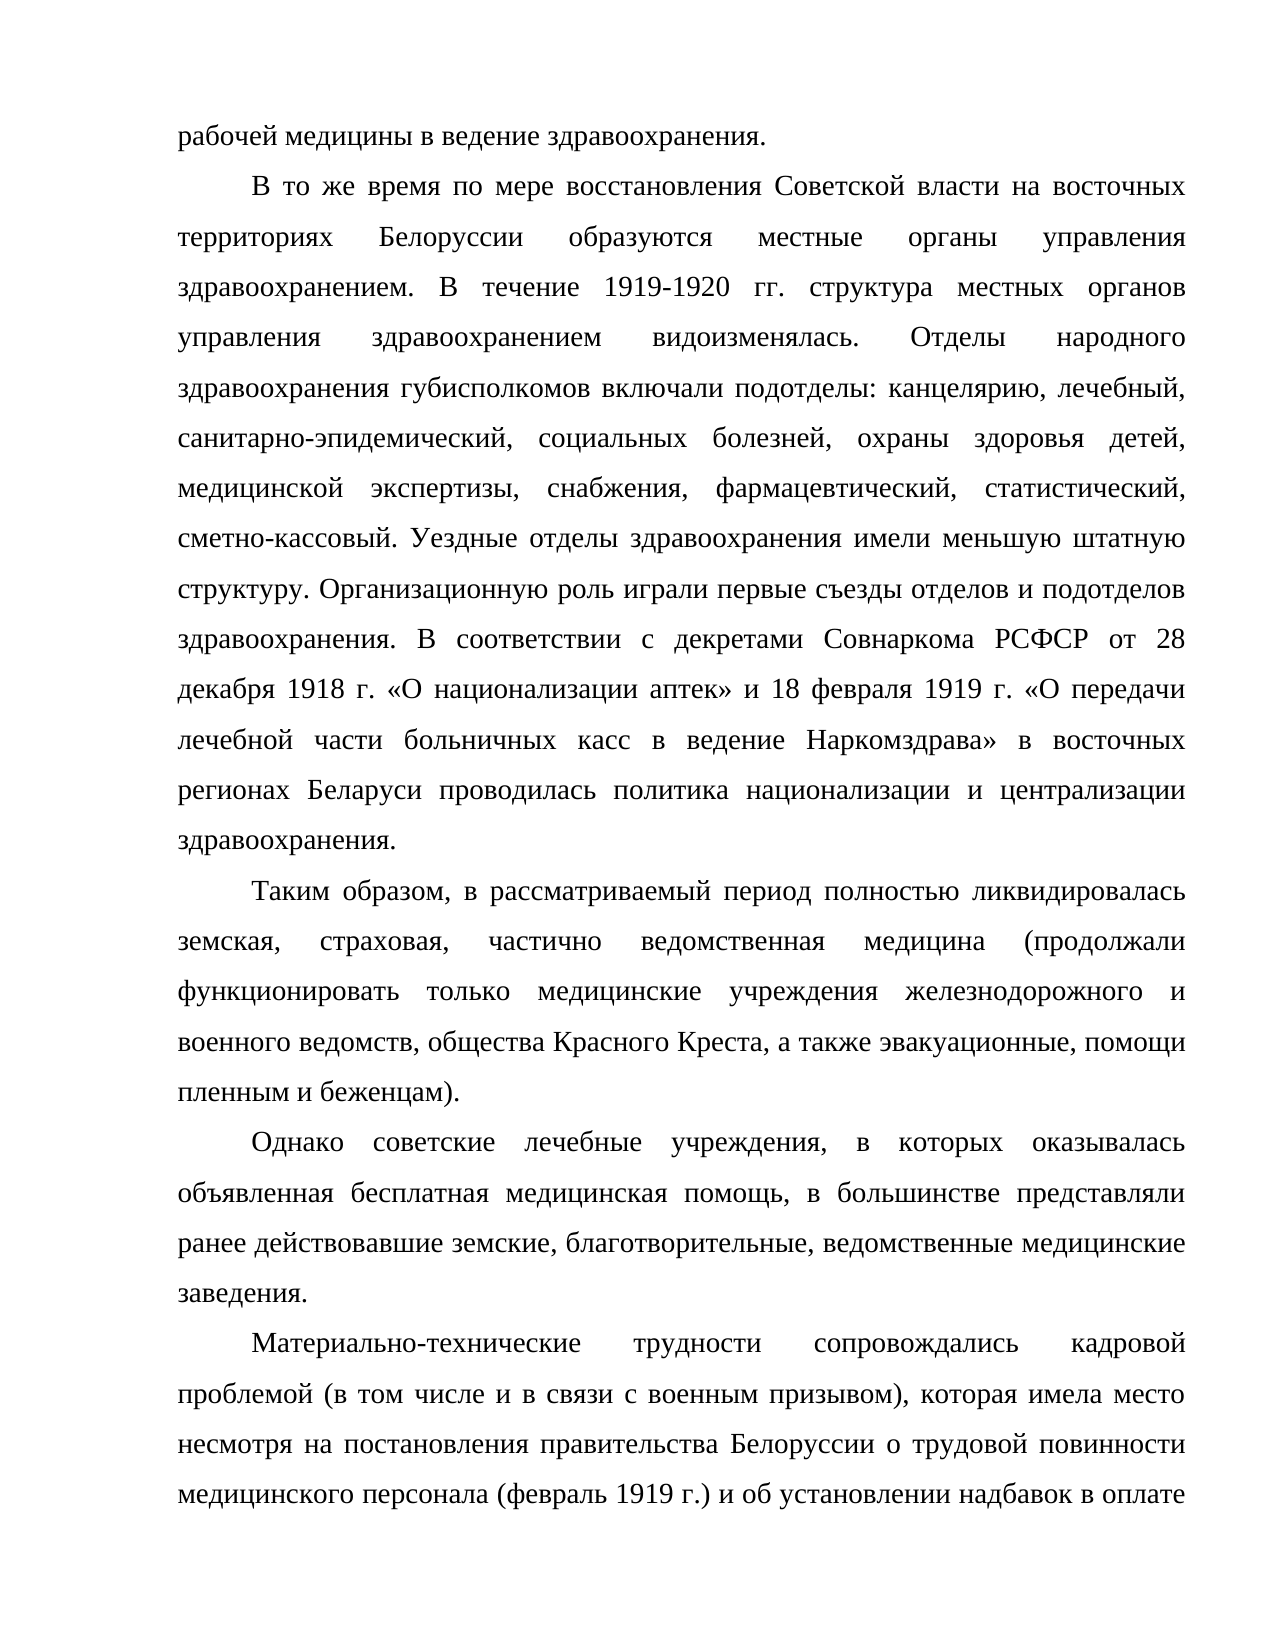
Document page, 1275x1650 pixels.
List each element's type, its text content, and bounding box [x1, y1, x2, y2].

text Однако советские лечебные учреждения, в которых оказывалась объявленная бесплатная медицинская помощь, в большинстве представляли ранее действовавшие земские, благотворительные, ведомственные медицинские заведения. [177, 1124, 1186, 1309]
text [177, 1326, 1186, 1510]
text Таким образом, в рассматриваемый период полностью ликвидировалась земская, страховая, частично ведомственная медицина (продолжали функционировать только медицинские учреждения железнодорожного и военного ведомств, общества Красного Креста, а также эвакуационные, помощи пленным и беженцам). [177, 873, 1186, 1108]
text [177, 118, 1186, 152]
text В то же время по мере восстановления Советской власти на восточных территориях Белоруссии образуются местные органы управления здравоохранением. В течение 1919-1920 гг. структура местных органов управления здравоохранением видоизменялась. Отделы народного здравоохранения губисполкомов включали подотделы: канцелярию, лечебный, санитарно-эпидемический, социальных болезней, охраны здоровья детей, медицинской экспертизы, снабжения, фармацевтический, статистический, сметно-кассовый. Уездные отделы здравоохранения имели меньшую штатную структуру. Организационную роль играли первые съезды отделов и подотделов здравоохранения. В соответствии с декретами Совнаркома РСФСР от 28 декабря 1918 г. «О национализации аптек» и 18 февраля 1919 г. «О передачи лечебной части больничных касс в ведение Наркомздрава» в восточных регионах Беларуси проводилась политика национализации и централизации здравоохранения. [177, 168, 1186, 856]
